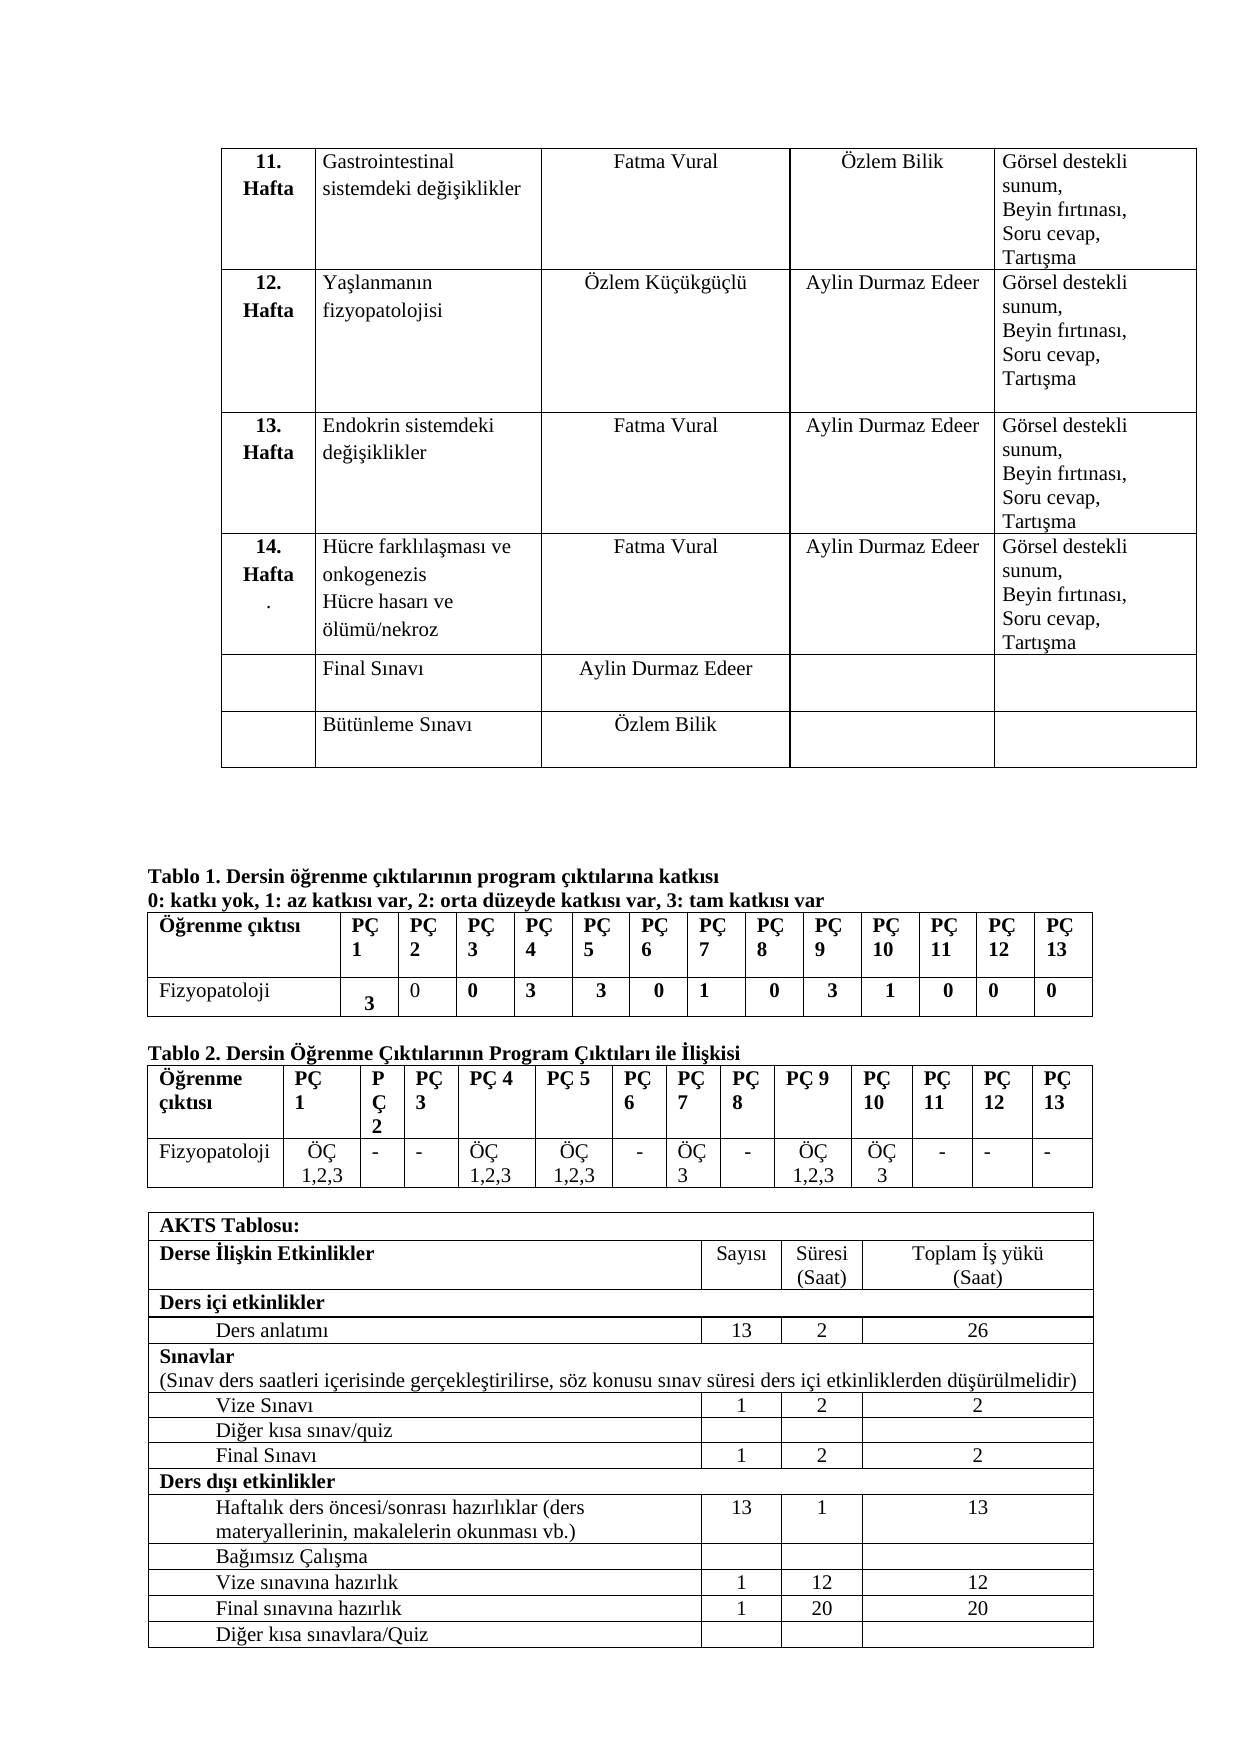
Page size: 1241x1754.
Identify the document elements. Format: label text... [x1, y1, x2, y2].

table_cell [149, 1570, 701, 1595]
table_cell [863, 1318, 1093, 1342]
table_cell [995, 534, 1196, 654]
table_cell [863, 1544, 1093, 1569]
table_cell Fatma Vural [542, 534, 789, 654]
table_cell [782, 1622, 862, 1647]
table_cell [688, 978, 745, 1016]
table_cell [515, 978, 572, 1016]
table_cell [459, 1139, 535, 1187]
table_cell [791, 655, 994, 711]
table_cell Endokrin sistemdeki değişiklikler [316, 413, 541, 533]
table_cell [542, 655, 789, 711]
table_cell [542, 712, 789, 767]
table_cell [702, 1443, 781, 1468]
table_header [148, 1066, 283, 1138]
table_cell 13. Hafta [222, 413, 315, 533]
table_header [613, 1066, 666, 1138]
table_cell Hücre farklılaşması ve onkogenezis Hücre hasarı ve ölümü/nekroz [316, 534, 541, 654]
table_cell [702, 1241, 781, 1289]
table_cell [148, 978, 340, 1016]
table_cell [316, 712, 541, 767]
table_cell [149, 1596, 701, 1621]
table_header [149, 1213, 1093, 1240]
table_cell Aylin Durmaz Edeer [791, 413, 994, 533]
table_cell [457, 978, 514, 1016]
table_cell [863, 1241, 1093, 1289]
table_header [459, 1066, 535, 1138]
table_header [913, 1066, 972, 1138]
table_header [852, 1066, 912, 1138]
text Tablo 2. Dersin Öğrenme Çıktılarının Program Çıktıları ile İlişkisi [148, 1041, 1093, 1065]
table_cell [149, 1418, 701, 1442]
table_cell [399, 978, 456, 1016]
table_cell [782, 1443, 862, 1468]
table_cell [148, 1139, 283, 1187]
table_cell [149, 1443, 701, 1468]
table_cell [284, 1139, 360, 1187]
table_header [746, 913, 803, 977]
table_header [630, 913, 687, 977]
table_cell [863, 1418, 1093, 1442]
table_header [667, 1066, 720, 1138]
table_cell Özlem Küçükgüçlü [542, 270, 789, 412]
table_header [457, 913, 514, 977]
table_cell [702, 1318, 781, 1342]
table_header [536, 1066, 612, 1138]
table_cell Aylin Durmaz Edeer [791, 270, 994, 412]
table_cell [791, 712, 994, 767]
text Tablo 1. Dersin öğrenme çıktılarının program çıktılarına katkısı [148, 864, 1093, 888]
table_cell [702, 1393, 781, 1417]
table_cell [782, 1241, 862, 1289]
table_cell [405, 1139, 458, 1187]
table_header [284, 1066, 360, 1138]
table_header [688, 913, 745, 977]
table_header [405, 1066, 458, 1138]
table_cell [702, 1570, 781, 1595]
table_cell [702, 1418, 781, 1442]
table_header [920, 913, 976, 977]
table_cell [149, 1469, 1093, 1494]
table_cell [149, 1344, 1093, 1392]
table_cell Görsel destekli sunum, Beyin fırtınası, Soru cevap, Tartışma [995, 413, 1196, 533]
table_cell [995, 270, 1196, 412]
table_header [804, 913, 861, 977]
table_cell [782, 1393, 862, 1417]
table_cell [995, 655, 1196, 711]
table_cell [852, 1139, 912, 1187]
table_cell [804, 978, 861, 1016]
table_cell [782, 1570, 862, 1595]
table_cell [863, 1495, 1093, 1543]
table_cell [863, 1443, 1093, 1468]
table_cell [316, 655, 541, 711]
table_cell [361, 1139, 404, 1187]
text 0: katkı yok, 1: az katkısı var, 2: orta düzeyde katkısı var, 3: tam katkısı var [148, 888, 1093, 912]
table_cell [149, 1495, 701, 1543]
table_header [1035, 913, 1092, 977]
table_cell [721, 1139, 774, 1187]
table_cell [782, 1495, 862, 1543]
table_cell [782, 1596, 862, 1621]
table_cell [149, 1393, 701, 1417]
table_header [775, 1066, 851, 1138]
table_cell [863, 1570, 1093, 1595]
table_cell Özlem Bilik [791, 149, 994, 269]
table_cell Yaşlanmanın fizyopatolojisi [316, 270, 541, 412]
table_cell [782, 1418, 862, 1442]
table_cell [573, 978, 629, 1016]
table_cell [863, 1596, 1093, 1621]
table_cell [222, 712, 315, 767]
table_cell 12. Hafta [222, 270, 315, 412]
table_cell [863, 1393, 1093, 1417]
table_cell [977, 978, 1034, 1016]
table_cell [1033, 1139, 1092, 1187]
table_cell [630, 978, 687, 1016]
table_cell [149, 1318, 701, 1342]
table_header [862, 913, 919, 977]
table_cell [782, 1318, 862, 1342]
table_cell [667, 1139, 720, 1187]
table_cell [995, 149, 1196, 269]
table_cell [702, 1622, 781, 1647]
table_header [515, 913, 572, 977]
table_cell Aylin Durmaz Edeer [791, 534, 994, 654]
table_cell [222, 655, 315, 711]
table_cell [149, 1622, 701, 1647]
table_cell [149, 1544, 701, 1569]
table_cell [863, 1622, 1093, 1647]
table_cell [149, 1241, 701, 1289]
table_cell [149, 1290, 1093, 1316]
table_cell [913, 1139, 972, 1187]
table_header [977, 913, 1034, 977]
table_cell 11. Hafta [222, 149, 315, 269]
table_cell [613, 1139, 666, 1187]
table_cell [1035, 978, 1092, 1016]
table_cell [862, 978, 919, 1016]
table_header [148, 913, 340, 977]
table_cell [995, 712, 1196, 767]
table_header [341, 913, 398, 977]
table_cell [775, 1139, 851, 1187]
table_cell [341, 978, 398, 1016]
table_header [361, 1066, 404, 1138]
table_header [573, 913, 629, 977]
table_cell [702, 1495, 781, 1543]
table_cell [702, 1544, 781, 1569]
table_cell Gastrointestinal sistemdeki değişiklikler [316, 149, 541, 269]
table_cell Fatma Vural [542, 149, 789, 269]
table_cell 14. Hafta . [222, 534, 315, 654]
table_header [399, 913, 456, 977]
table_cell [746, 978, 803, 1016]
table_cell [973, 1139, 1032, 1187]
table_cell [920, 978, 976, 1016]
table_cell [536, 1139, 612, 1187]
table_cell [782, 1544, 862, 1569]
table_cell Fatma Vural [542, 413, 789, 533]
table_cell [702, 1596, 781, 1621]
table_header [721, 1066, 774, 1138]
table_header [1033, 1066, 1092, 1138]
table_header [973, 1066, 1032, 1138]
